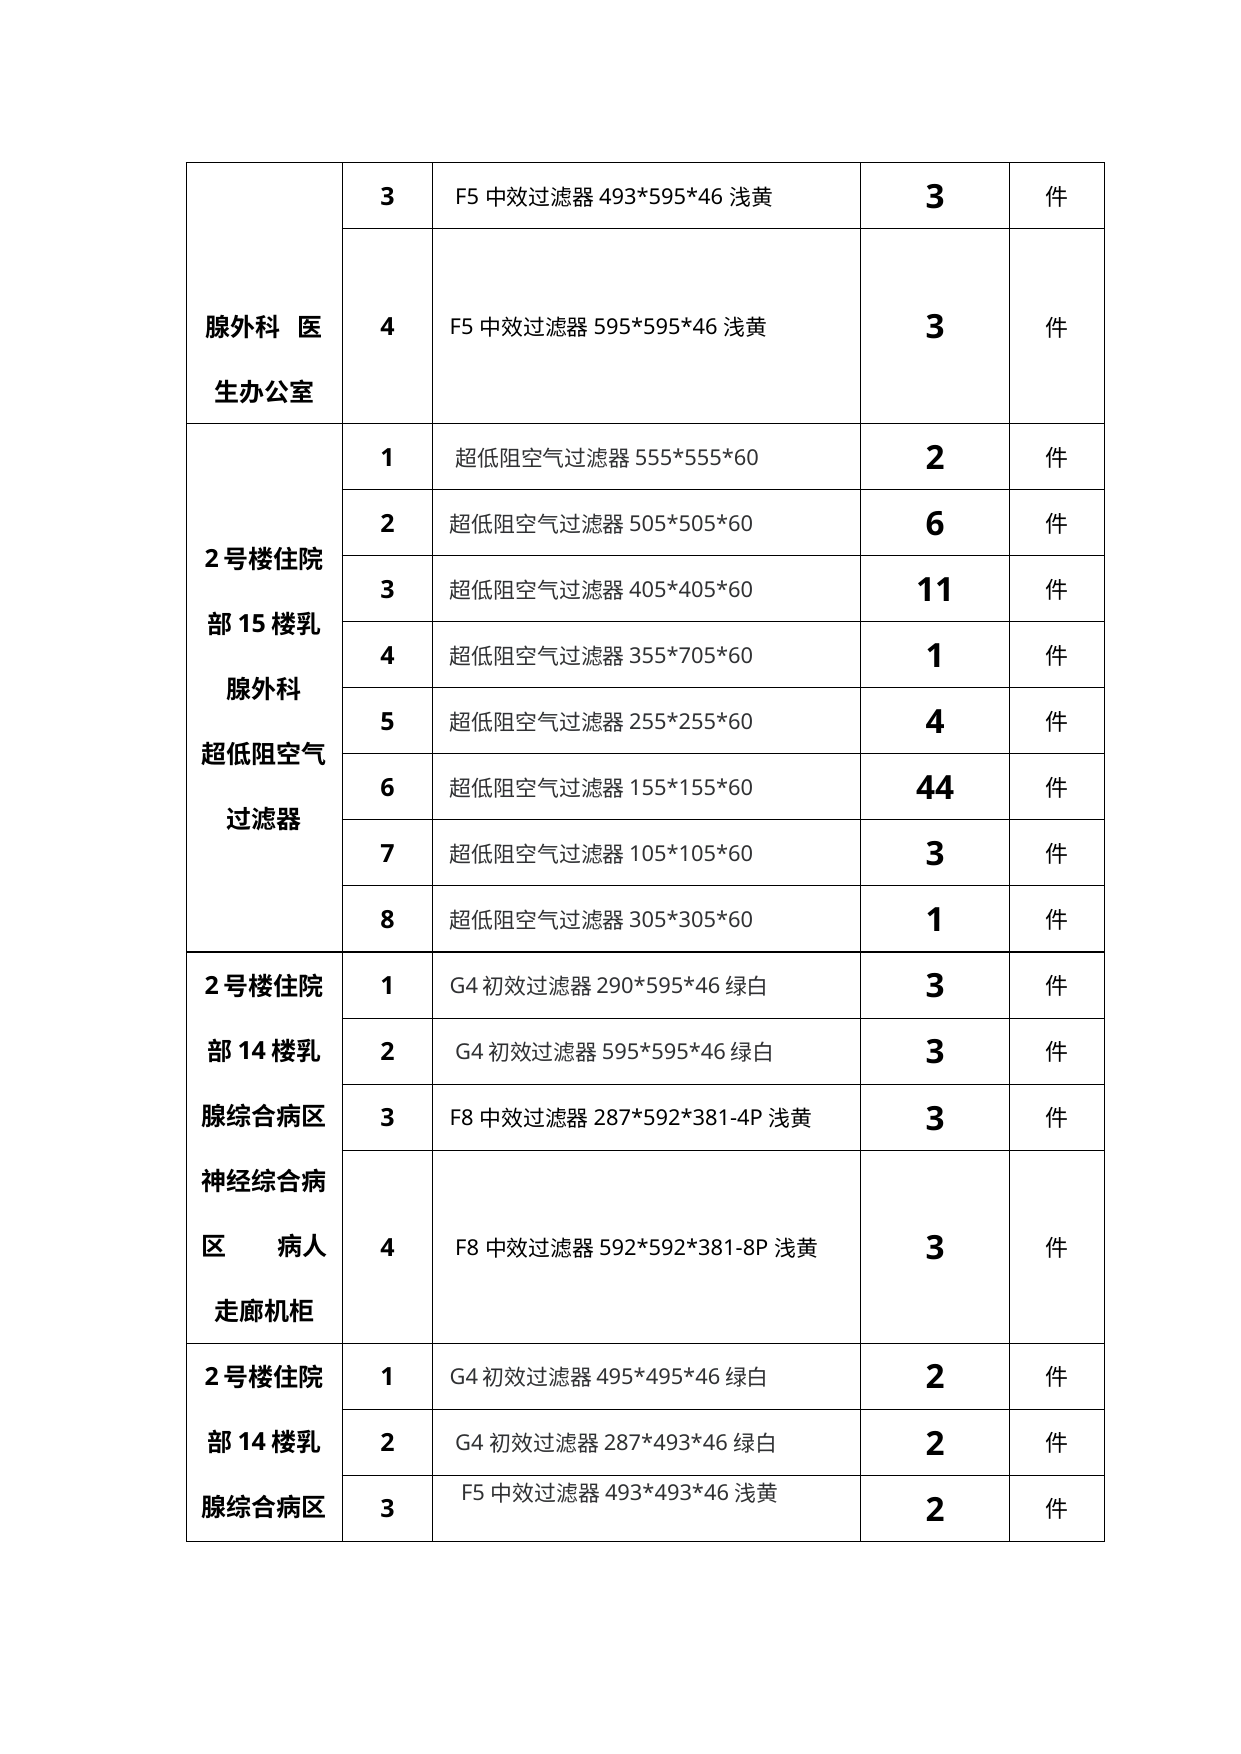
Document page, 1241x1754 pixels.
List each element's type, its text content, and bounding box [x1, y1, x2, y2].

table_cell 3 [861, 1019, 1009, 1083]
table_cell 2号楼住院部14楼乳腺综合病区 神经综合病区 病人走廊机柜 [187, 953, 342, 1342]
table_cell 件 [1010, 490, 1104, 555]
table_cell 11 [861, 556, 1009, 621]
table_cell 1 [343, 953, 432, 1017]
table_cell 件 [1010, 1085, 1104, 1149]
table_cell G4初效过滤器595*595*46绿白 [433, 1019, 860, 1083]
table_cell 超低阻空气过滤器555*555*60 [433, 424, 860, 489]
table_cell 1 [343, 1344, 432, 1408]
table_cell 件 [1010, 688, 1104, 753]
table_cell F5 中效过滤器 493*595*46 浅黄 [433, 163, 860, 228]
table_cell 2 [861, 1410, 1009, 1474]
table_cell 件 [1010, 229, 1104, 423]
table_cell 件 [1010, 886, 1104, 951]
table_cell 件 [1010, 953, 1104, 1017]
table_cell 2 [343, 1410, 432, 1474]
table_cell 超低阻空气过滤器405*405*60 [433, 556, 860, 621]
table_cell 2 [861, 1344, 1009, 1408]
table_cell G4 初效过滤器 287*493*46 绿白 [433, 1410, 860, 1474]
table_cell 3 [861, 953, 1009, 1017]
table_cell 44 [861, 754, 1009, 819]
table_cell 超低阻空气过滤器505*505*60 [433, 490, 860, 555]
table_cell 3 [343, 163, 432, 228]
table_cell 件 [1010, 556, 1104, 621]
table_cell 3 [861, 1151, 1009, 1342]
table_cell 4 [861, 688, 1009, 753]
table_cell 件 [1010, 622, 1104, 687]
table_cell 1 [861, 886, 1009, 951]
table_cell 超低阻空气过滤器155*155*60 [433, 754, 860, 819]
table_cell 件 [1010, 1019, 1104, 1083]
table_cell F8 中效过滤器 287*592*381-4P 浅黄 [433, 1085, 860, 1149]
table_cell G4初效过滤器290*595*46绿白 [433, 953, 860, 1017]
table_cell F8 中效过滤器 592*592*381-8P 浅黄 [433, 1151, 860, 1342]
table_cell 件 [1010, 1151, 1104, 1342]
table_cell 2 [343, 1019, 432, 1083]
table_cell 2 [343, 490, 432, 555]
table_cell 超低阻空气过滤器255*255*60 [433, 688, 860, 753]
table_cell 件 [1010, 1476, 1104, 1541]
table_cell 3 [861, 229, 1009, 423]
table_cell 件 [1010, 1344, 1104, 1408]
table_cell 超低阻空气过滤器355*705*60 [433, 622, 860, 687]
table_cell 3 [343, 1476, 432, 1541]
table_cell 4 [343, 622, 432, 687]
table_cell 3 [861, 163, 1009, 228]
table_cell 1 [861, 622, 1009, 687]
table_cell 1 [343, 424, 432, 489]
table_cell 件 [1010, 820, 1104, 885]
table_cell 件 [1010, 1410, 1104, 1474]
table_cell 超低阻空气过滤器105*105*60 [433, 820, 860, 885]
table_cell 3 [861, 1085, 1009, 1149]
table_cell 件 [1010, 424, 1104, 489]
table_cell 8 [343, 886, 432, 951]
table_cell 4 [343, 1151, 432, 1342]
table_cell 件 [1010, 163, 1104, 228]
table_cell 2 [861, 1476, 1009, 1541]
table_cell 2 [861, 424, 1009, 489]
table_cell 4 [343, 229, 432, 423]
table_cell 2号楼住院部14楼乳腺综合病区 神经综合病区 生活走廊机柜 [187, 1344, 342, 1541]
table_cell G4初效过滤器495*495*46绿白 [433, 1344, 860, 1408]
table_cell 3 [343, 1085, 432, 1149]
table_cell F5 中效过滤器 493*493*46 浅黄 [433, 1476, 860, 1541]
table_cell 3 [861, 820, 1009, 885]
table_cell F5 中效过滤器 595*595*46 浅黄 [433, 229, 860, 423]
table_cell 2号楼住院部15楼乳腺外科 超低阻空气过滤器 [187, 424, 342, 951]
table_cell 7 [343, 820, 432, 885]
table_cell 3 [343, 556, 432, 621]
table_cell 5 [343, 688, 432, 753]
table_cell 6 [343, 754, 432, 819]
table_cell 件 [1010, 754, 1104, 819]
table_cell 超低阻空气过滤器305*305*60 [433, 886, 860, 951]
table_cell 6 [861, 490, 1009, 555]
